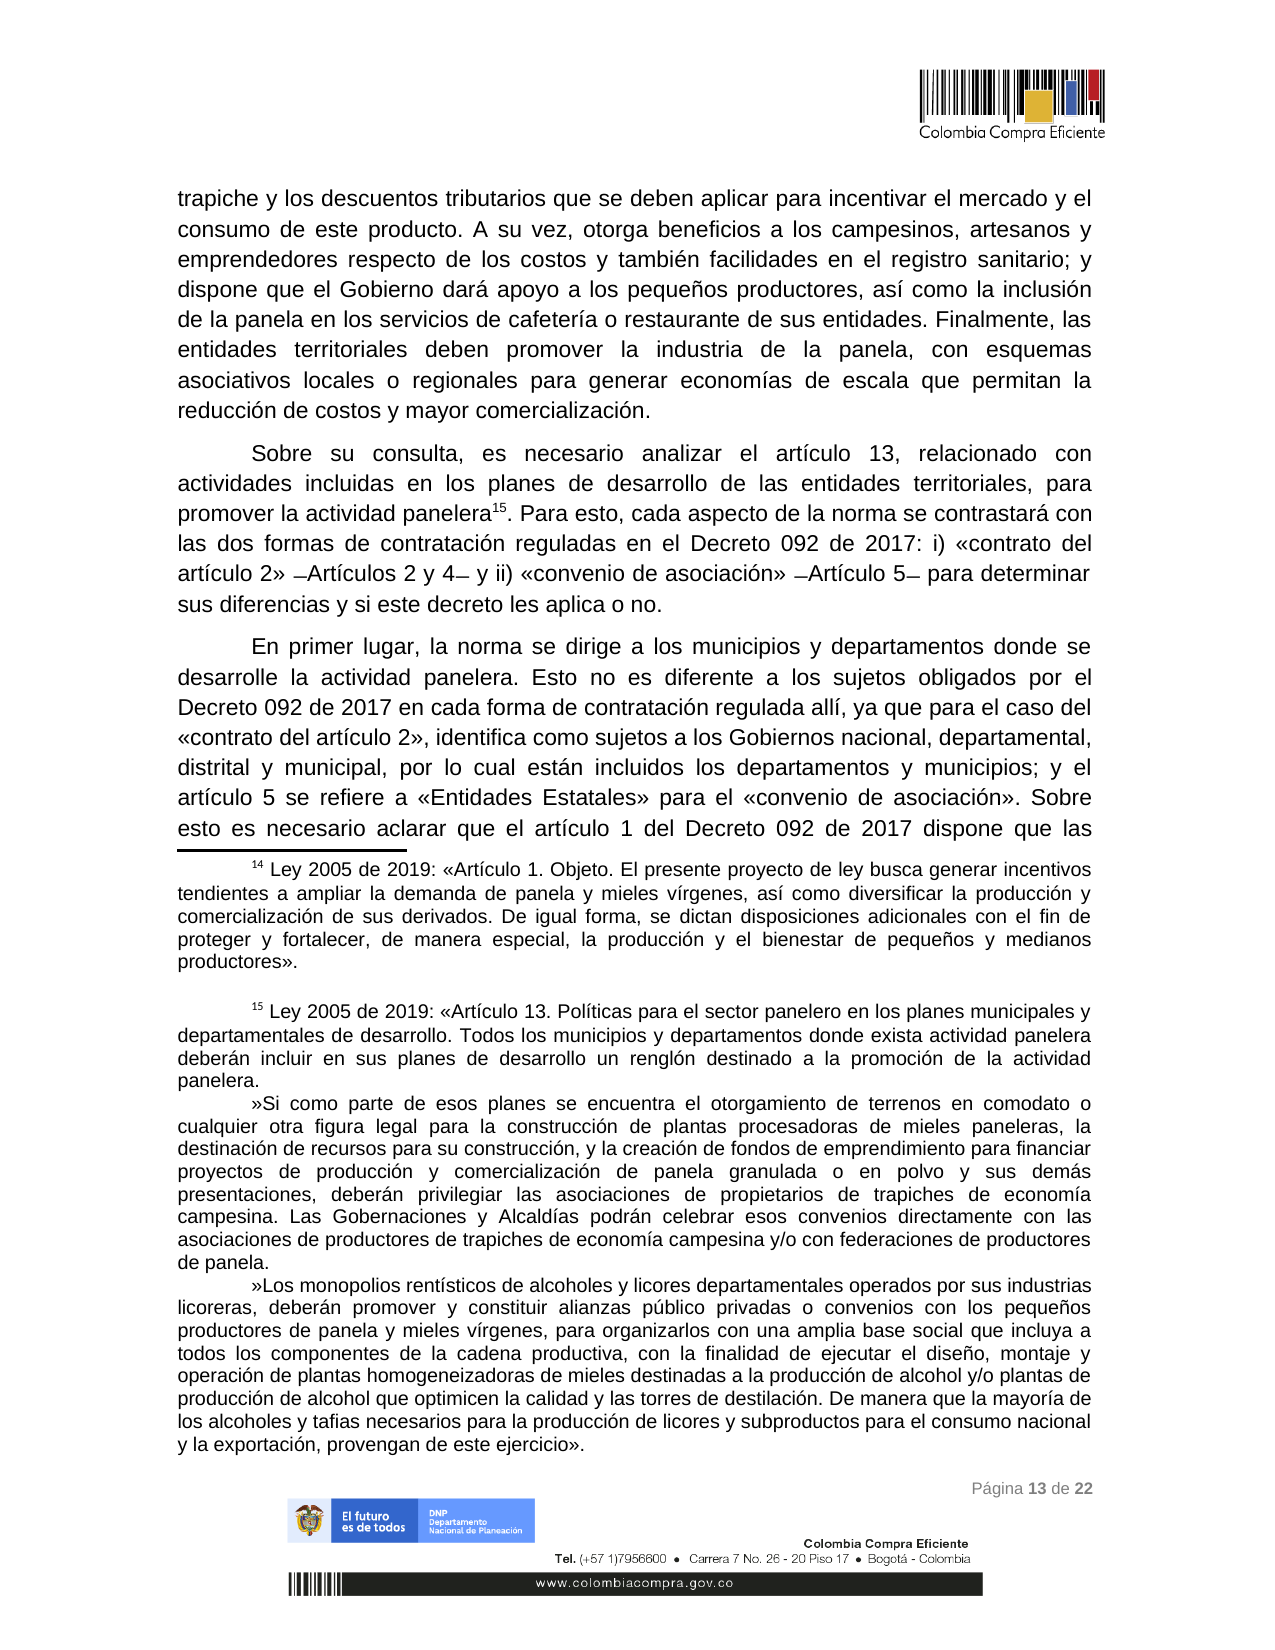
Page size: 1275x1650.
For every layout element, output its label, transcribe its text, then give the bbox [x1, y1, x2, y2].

picture [287, 1498, 983, 1596]
text En primer lugar, la norma se dirige a los municipios y departamentos donde se desarrolle la actividad panelera. Esto no es diferente a los sujetos obligados por el Decreto 092 de 2017 en cada forma de contratación regulada allí, ya que para el caso del «contrato del artículo 2», identifica como sujetos a los Gobiernos nacional, departamental, distrital y municipal, por lo cual están incluidos los departamentos y municipios; y el artículo 5 se refiere a «Entidades Estatales» para el «convenio de asociación». Sobre esto es necesario aclarar que el artículo 1 del Decreto 092 de 2017 dispone que las expresiones con mayúscula inicial están definidas en la guía expedida por Colombia Compra Eficiente, para la cual «Entidad Estatal» es: «Los ministerios, departamentos administrativos, y demás instituciones que hacen parte del gobierno nacional, los departamentos, el distrito capital, los distritos y municipios, las demás entidades territoriales creadas por la ley que hacen parte de los gobiernos departamentales, distritales y municipales». Así pues, los municipios y departamentos se encuentran incluidos. [177, 633, 1093, 841]
text Sobre su consulta, es necesario analizar el artículo 13, relacionado con actividades incluidas en los planes de desarrollo de las entidades territoriales, para promover la actividad panelera. Para esto, cada aspecto de la norma se contrastará con las dos formas de contratación reguladas en el Decreto 092 de 2017: i) «contrato del artículo 2» ̶ Artículos 2 y 4 ̶ y ii) «convenio de asociación» ̶ Artículo 5 ̶ para determinar sus diferencias y si este decreto les aplica o no. [177, 439, 1093, 617]
text La Ley 2005 de 2019 se expidió para promover la industria panelera y sus componentes, como la producción, distribución, comercialización, insumos, entre otros. La norma se refiere a diversos aspectos relacionados con la panela y su producción, esto es, el trapiche y los descuentos tributarios que se deben aplicar para incentivar el mercado y el consumo de este producto. A su vez, otorga beneficios a los campesinos, artesanos y emprendedores respecto de los costos y también facilidades en el registro sanitario; y dispone que el Gobierno dará apoyo a los pequeños productores, así como la inclusión de la panela en los servicios de cafetería o restaurante de sus entidades. Finalmente, las entidades territoriales deben promover la industria de la panela, con esquemas asociativos locales o regionales para generar economías de escala que permitan la reducción de costos y mayor comercialización. [177, 185, 1093, 423]
picture [911, 63, 1112, 145]
